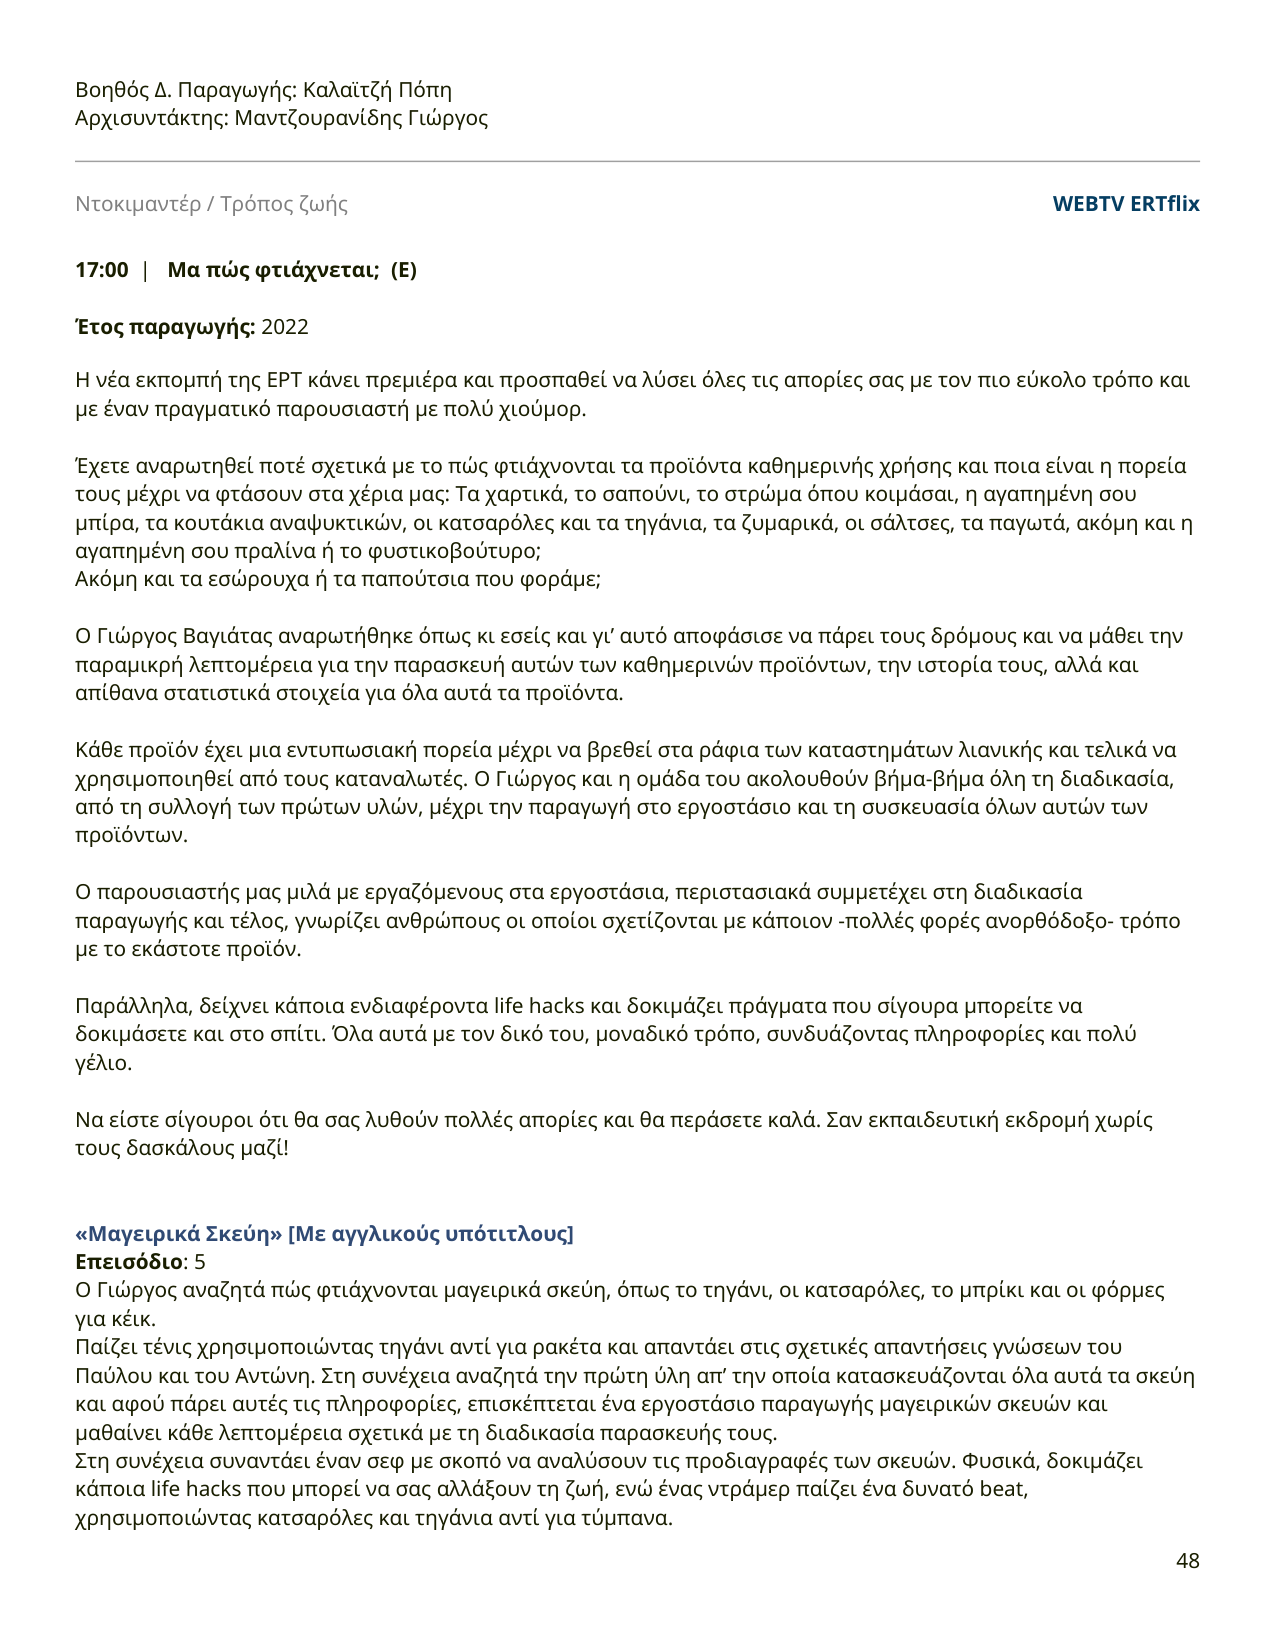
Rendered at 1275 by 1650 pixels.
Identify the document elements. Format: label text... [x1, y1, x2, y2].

text 17:00 | Μα πώς φτιάχνεται; (E) Έτος παραγωγής: 2022 [75, 218, 1200, 341]
text Ο Γιώργος αναζητά πώς φτιάχνονται μαγειρικά σκεύη, όπως το τηγάνι, οι κατσαρόλες, το μπρίκι και οι φόρμες για κέικ. Παίζει τένις χρησιμοποιώντας τηγάνι αντί για ρακέτα και απαντάει στις σχετικές απαντήσεις γνώσεων του Παύλου και του Αντώνη. Στη συνέχεια αναζητά την πρώτη ύλη απ’ την οποία κατασκευάζονται όλα αυτά τα σκεύη και αφού πάρει αυτές τις πληροφορίες, επισκέπτεται ένα εργοστάσιο παραγωγής μαγειρικών σκευών και μαθαίνει κάθε λεπτομέρεια σχετικά με τη διαδικασία παρασκευής τους. Στη συνέχεια συναντάει έναν σεφ με σκοπό να αναλύσουν τις προδιαγραφές των σκευών. Φυσικά, δοκιμάζει κάποια life hacks που μπορεί να σας αλλάξουν τη ζωή, ενώ ένας ντράμερ παίζει ένα δυνατό beat, χρησιμοποιώντας κατσαρόλες και τηγάνια αντί για τύμπανα. [75, 1276, 1200, 1531]
table_header WEBTV ERTflix [638, 189, 1200, 218]
text «Μαγειρικά Σκεύη» [Με αγγλικούς υπότιτλους] Eπεισόδιο: 5 [75, 1162, 1200, 1276]
text Η νέα εκπομπή της ΕΡΤ κάνει πρεμιέρα και προσπαθεί να λύσει όλες τις απορίες σας με τον πιο εύκολο τρόπο και με έναν πραγματικό παρουσιαστή με πολύ χιούμορ. Έχετε αναρωτηθεί ποτέ σχετικά με το πώς φτιάχνονται τα προϊόντα καθημερινής χρήσης και ποια είναι η πορεία τους μέχρι να φτάσουν στα χέρια μας: Τα χαρτικά, το σαπούνι, το στρώμα όπου κοιμάσαι, η αγαπημένη σου μπίρα, τα κουτάκια αναψυκτικών, οι κατσαρόλες και τα τηγάνια, τα ζυμαρικά, οι σάλτσες, τα παγωτά, ακόμη και η αγαπημένη σου πραλίνα ή το φυστικοβούτυρο; Ακόμη και τα εσώρουχα ή τα παπούτσια που φοράμε; Ο Γιώργος Βαγιάτας αναρωτήθηκε όπως κι εσείς και γι’ αυτό αποφάσισε να πάρει τους δρόμους και να μάθει την παραμικρή λεπτομέρεια για την παρασκευή αυτών των καθημερινών προϊόντων, την ιστορία τους, αλλά και απίθανα στατιστικά στοιχεία για όλα αυτά τα προϊόντα. Κάθε προϊόν έχει μια εντυπωσιακή πορεία μέχρι να βρεθεί στα ράφια των καταστημάτων λιανικής και τελικά να χρησιμοποιηθεί από τους καταναλωτές. Ο Γιώργος και η ομάδα του ακολουθούν βήμα-βήμα όλη τη διαδικασία, από τη συλλογή των πρώτων υλών, μέχρι την παραγωγή στο εργοστάσιο και τη συσκευασία όλων αυτών των προϊόντων. Ο παρουσιαστής μας μιλά με εργαζόμενους στα εργοστάσια, περιστασιακά συμμετέχει στη διαδικασία παραγωγής και τέλος, γνωρίζει ανθρώπους οι οποίοι σχετίζονται με κάποιον -πολλές φορές ανορθόδοξο- τρόπο με το εκάστοτε προϊόν. Παράλληλα, δείχνει κάποια ενδιαφέροντα life hacks και δοκιμάζει πράγματα που σίγουρα μπορείτε να δοκιμάσετε και στο σπίτι. Όλα αυτά με τον δικό του, μοναδικό τρόπο, συνδυάζοντας πληροφορίες και πολύ γέλιο. Να είστε σίγουροι ότι θα σας λυθούν πολλές απορίες και θα περάσετε καλά. Σαν εκπαιδευτική εκδρομή χωρίς τους δασκάλους μαζί! [75, 366, 1200, 1162]
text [75, 75, 1200, 160]
table_header Ντοκιμαντέρ / Τρόπος ζωής [75, 189, 637, 218]
